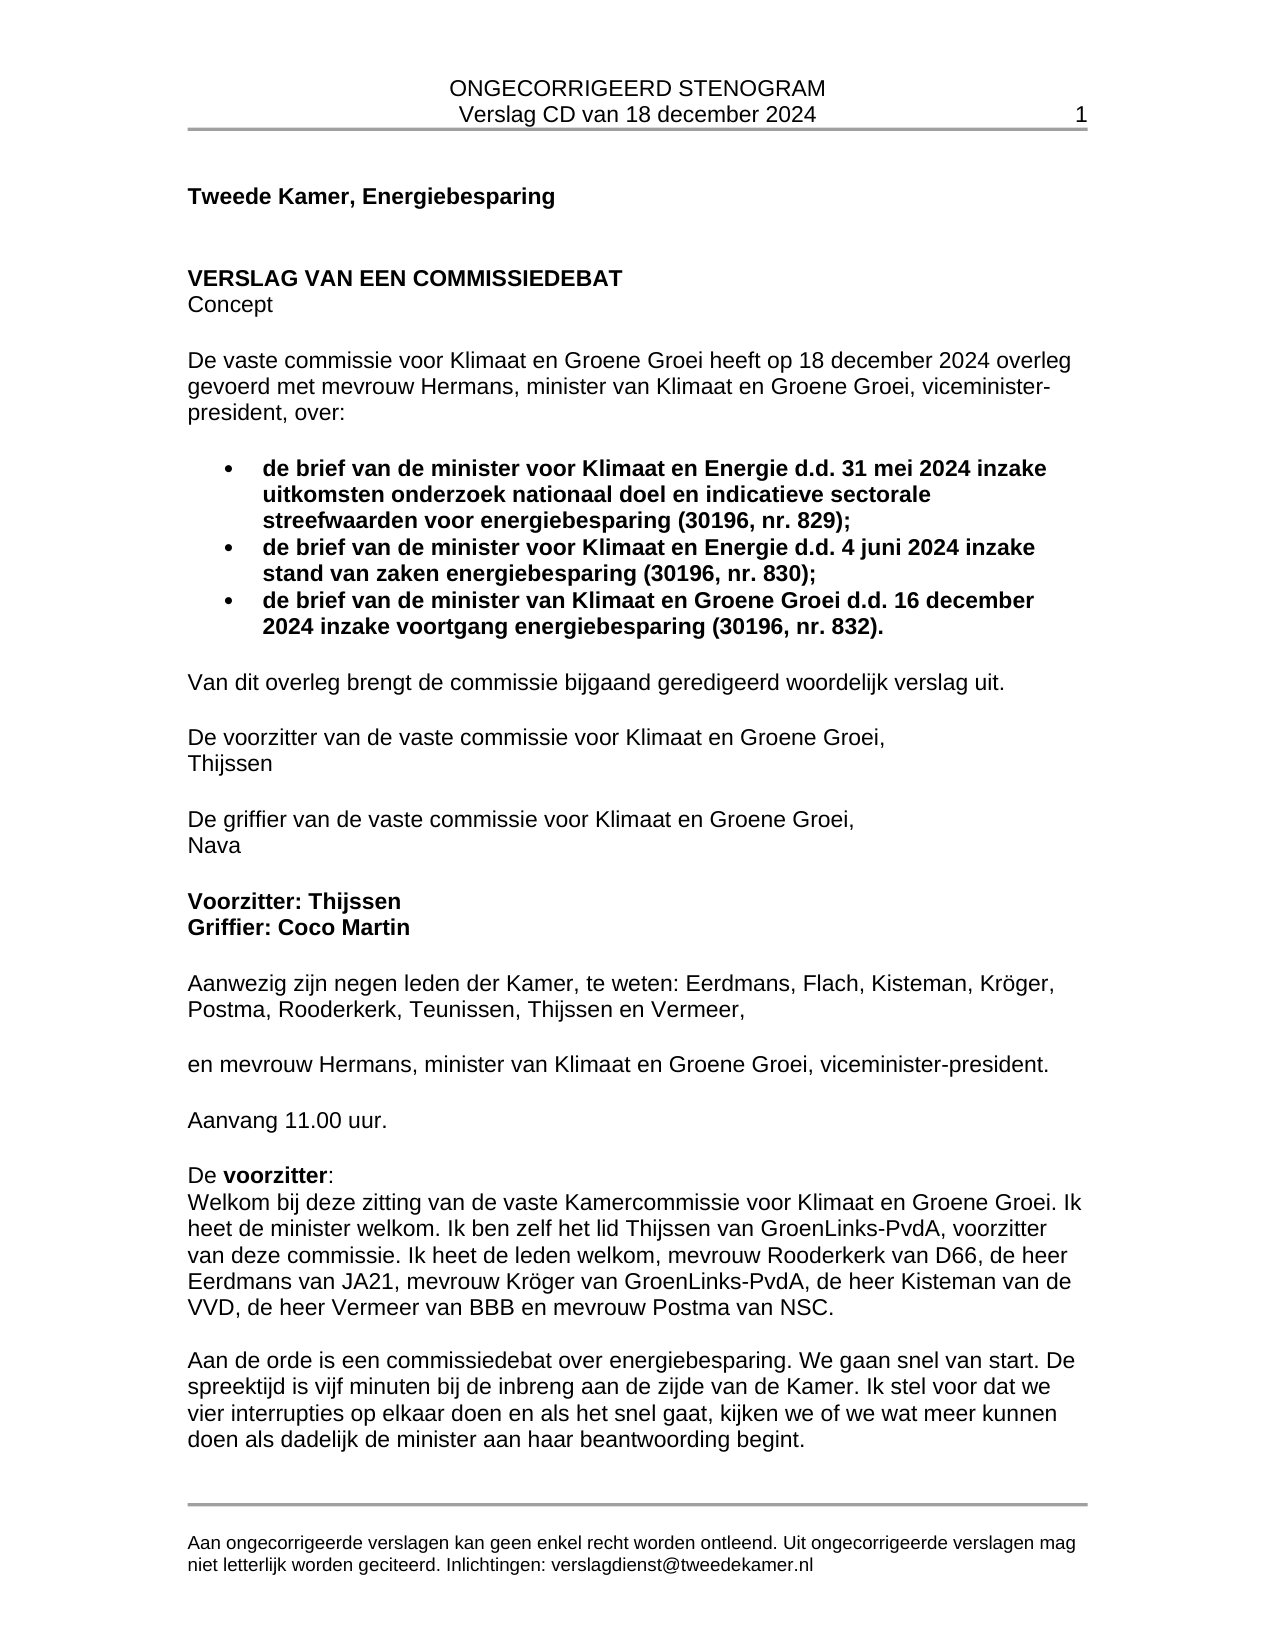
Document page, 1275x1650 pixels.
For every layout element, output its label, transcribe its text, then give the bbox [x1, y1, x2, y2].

list de brief van de minister van Klimaat en Groene Groei d.d. 16 december 2024 inzake voortgang energiebesparing (30196, nr. 832). [225, 587, 1087, 639]
text VERSLAG VAN EEN COMMISSIEDEBAT Concept [187, 238, 1087, 317]
text De griffier van de vaste commissie voor Klimaat en Groene Groei, Nava [187, 806, 1087, 858]
list de brief van de minister voor Klimaat en Energie d.d. 31 mei 2024 inzake uitkomsten onderzoek nationaal doel en indicatieve sectorale streefwaarden voor energiebesparing (30196, nr. 829); [225, 455, 1087, 534]
text Voorzitter: Thijssen Griffier: Coco Martin [187, 888, 1087, 940]
text Van dit overleg brengt de commissie bijgaand geredigeerd woordelijk verslag uit. [187, 668, 1087, 695]
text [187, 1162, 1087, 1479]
list de brief van de minister voor Klimaat en Energie d.d. 4 juni 2024 inzake stand van zaken energiebesparing (30196, nr. 830); [225, 534, 1087, 587]
text Aanvang 11.00 uur. [187, 1107, 1087, 1133]
text De vaste commissie voor Klimaat en Groene Groei heeft op 18 december 2024 overleg gevoerd met mevrouw Hermans, minister van Klimaat en Groene Groei, viceminister-president, over: [187, 347, 1087, 426]
text De voorzitter van de vaste commissie voor Klimaat en Groene Groei, Thijssen [187, 724, 1087, 777]
text en mevrouw Hermans, minister van Klimaat en Groene Groei, viceminister-president. [187, 1051, 1087, 1078]
text Aanwezig zijn negen leden der Kamer, te weten: Eerdmans, Flach, Kisteman, Kröger, Postma, Rooderkerk, Teunissen, Thijssen en Vermeer, [187, 969, 1087, 1022]
text Tweede Kamer, Energiebesparing [187, 156, 1087, 209]
